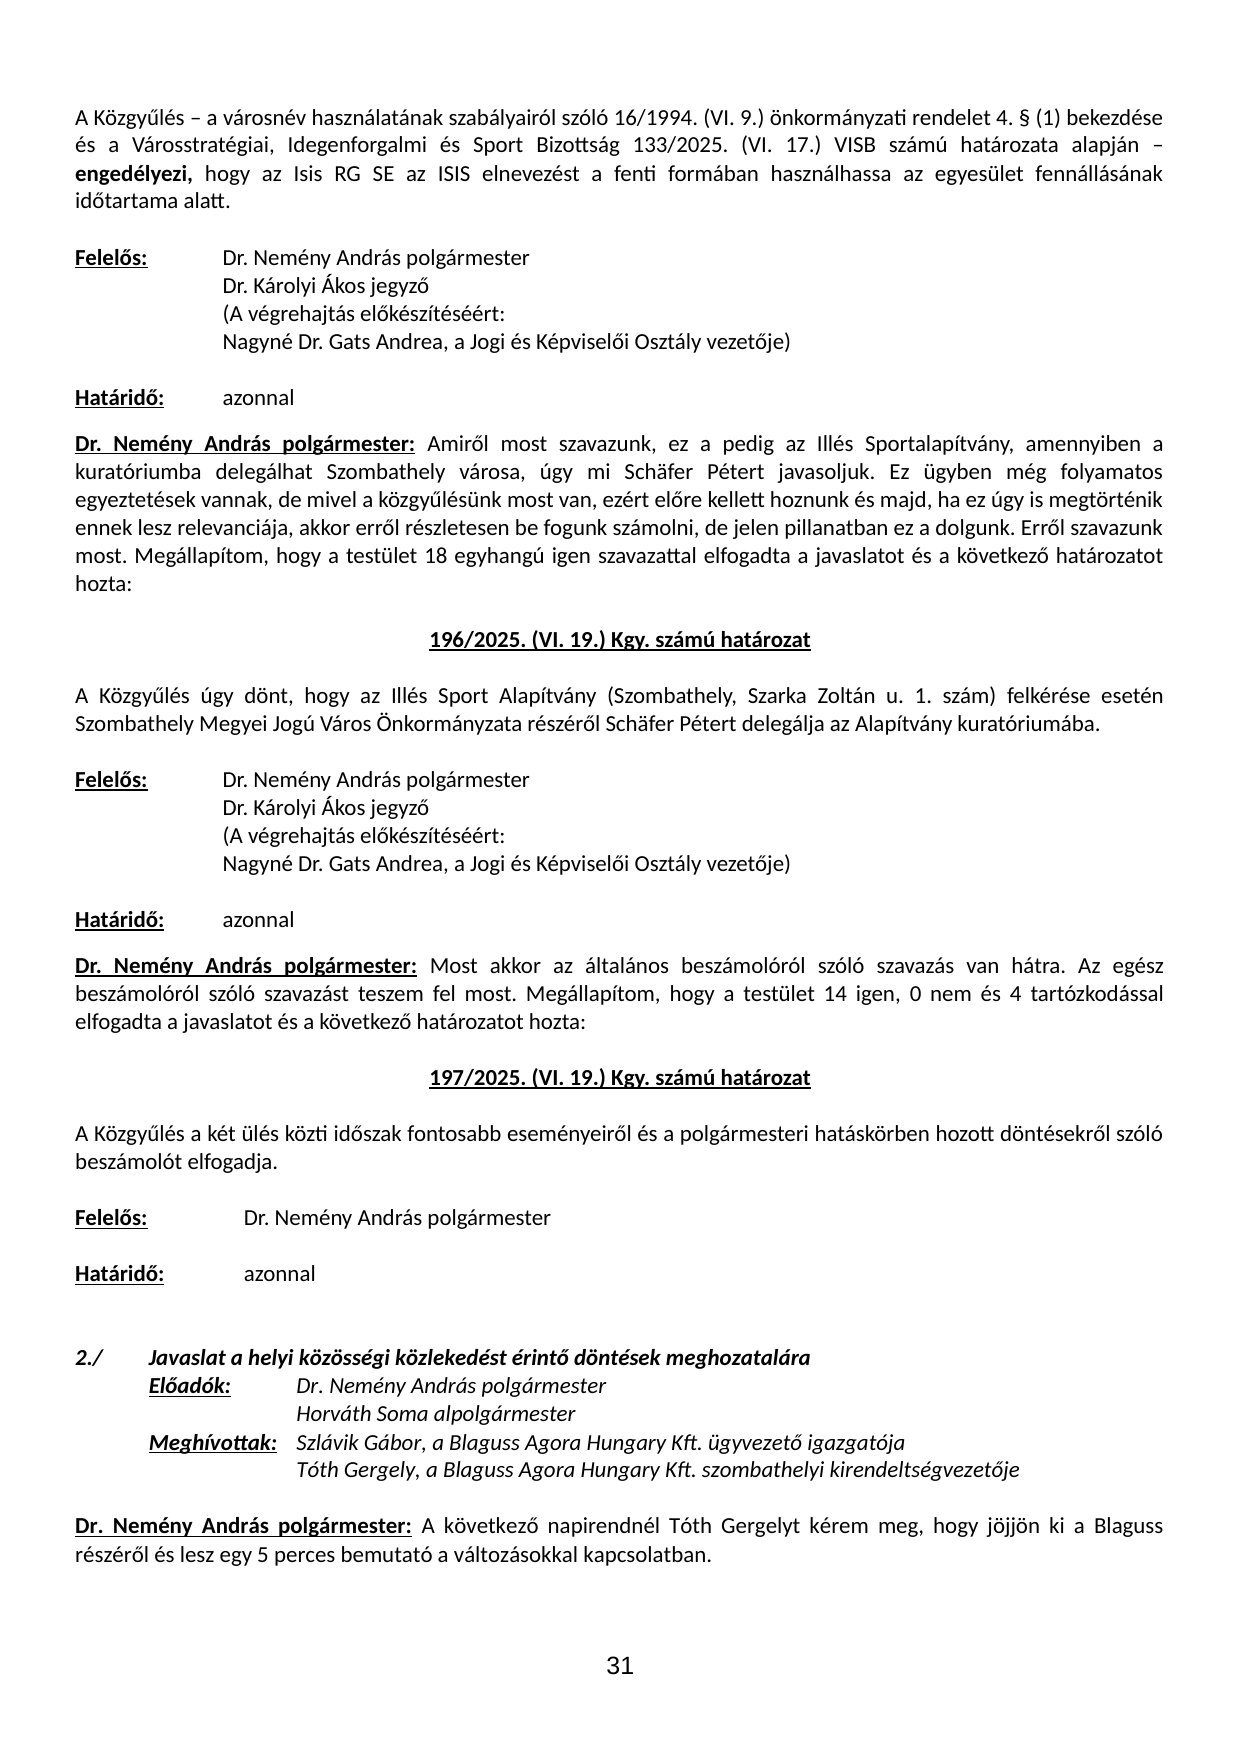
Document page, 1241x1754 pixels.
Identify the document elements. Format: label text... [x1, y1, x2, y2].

text Nagyné Dr. Gats Andrea, a Jogi és Képviselői Osztály vezetője) [149, 327, 1165, 355]
text 196/2025. (VI. 19.) Kgy. számú határozat [75, 625, 1165, 653]
text Határidő: azonnal [75, 1259, 1165, 1287]
text Dr. Károlyi Ákos jegyző [149, 793, 1165, 821]
text Dr. Nemény András polgármester: Amiről most szavazunk, ez a pedig az Illés Sportalapítvány, amennyiben a kuratóriumba delegálhat Szombathely városa, úgy mi Schäfer Pétert javasoljuk. Ez ügyben még folyamatos egyeztetések vannak, de mivel a közgyűlésünk most van, ezért előre kellett hoznunk és majd, ha ez úgy is megtörténik ennek lesz relevanciája, akkor erről részletesen be fogunk számolni, de jelen pillanatban ez a dolgunk. Erről szavazunk most. Megállapítom, hogy a testület 18 egyhangú igen szavazattal elfogadta a javaslatot és a következő határozatot hozta: [75, 429, 1165, 597]
text Nagyné Dr. Gats Andrea, a Jogi és Képviselői Osztály vezetője) [149, 849, 1165, 877]
text Felelős: Dr. Nemény András polgármester [75, 243, 1165, 271]
text Tóth Gergely, a Blaguss Agora Hungary Kft. szombathelyi kirendeltségvezetője [222, 1456, 1165, 1484]
text 2./ Javaslat a helyi közösségi közlekedést érintő döntések meghozatalára [75, 1343, 1165, 1372]
text Felelős: Dr. Nemény András polgármester [75, 1203, 1165, 1231]
text Határidő: azonnal [75, 905, 1165, 933]
text Horváth Soma alpolgármester [75, 1399, 1165, 1428]
text Felelős: Dr. Nemény András polgármester [75, 765, 1165, 793]
text Dr. Károlyi Ákos jegyző [149, 271, 1165, 299]
text Előadók: Dr. Nemény András polgármester [75, 1372, 1165, 1399]
text (A végrehajtás előkészítéséért: [149, 299, 1165, 327]
text Dr. Nemény András polgármester: A következő napirendnél Tóth Gergelyt kérem meg, hogy jöjjön ki a Blaguss részéről és lesz egy 5 perces bemutató a változásokkal kapcsolatban. [75, 1512, 1165, 1568]
text Meghívottak: Szlávik Gábor, a Blaguss Agora Hungary Kft. ügyvezető igazgatója [75, 1428, 1165, 1456]
text 197/2025. (VI. 19.) Kgy. számú határozat [75, 1063, 1165, 1091]
text Dr. Nemény András polgármester: Most akkor az általános beszámolóról szóló szavazás van hátra. Az egész beszámolóról szóló szavazást teszem fel most. Megállapítom, hogy a testület 14 igen, 0 nem és 4 tartózkodással elfogadta a javaslatot és a következő határozatot hozta: [75, 951, 1165, 1035]
text A Közgyűlés úgy dönt, hogy az Illés Sport Alapítvány (Szombathely, Szarka Zoltán u. 1. szám) felkérése esetén Szombathely Megyei Jogú Város Önkormányzata részéről Schäfer Pétert delegálja az Alapítvány kuratóriumába. [75, 681, 1165, 737]
text Határidő: azonnal [75, 383, 1165, 411]
text A Közgyűlés a két ülés közti időszak fontosabb eseményeiről és a polgármesteri hatáskörben hozott döntésekről szóló beszámolót elfogadja. [75, 1119, 1165, 1175]
text (A végrehajtás előkészítéséért: [149, 821, 1165, 849]
text A Közgyűlés – a városnév használatának szabályairól szóló 16/1994. (VI. 9.) önkormányzati rendelet 4. § (1) bekezdése és a Városstratégiai, Idegenforgalmi és Sport Bizottság 133/2025. (VI. 17.) VISB számú határozata alapján – engedélyezi, hogy az Isis RG SE az ISIS elnevezést a fenti formában használhassa az egyesület fennállásának időtartama alatt. [75, 103, 1165, 215]
